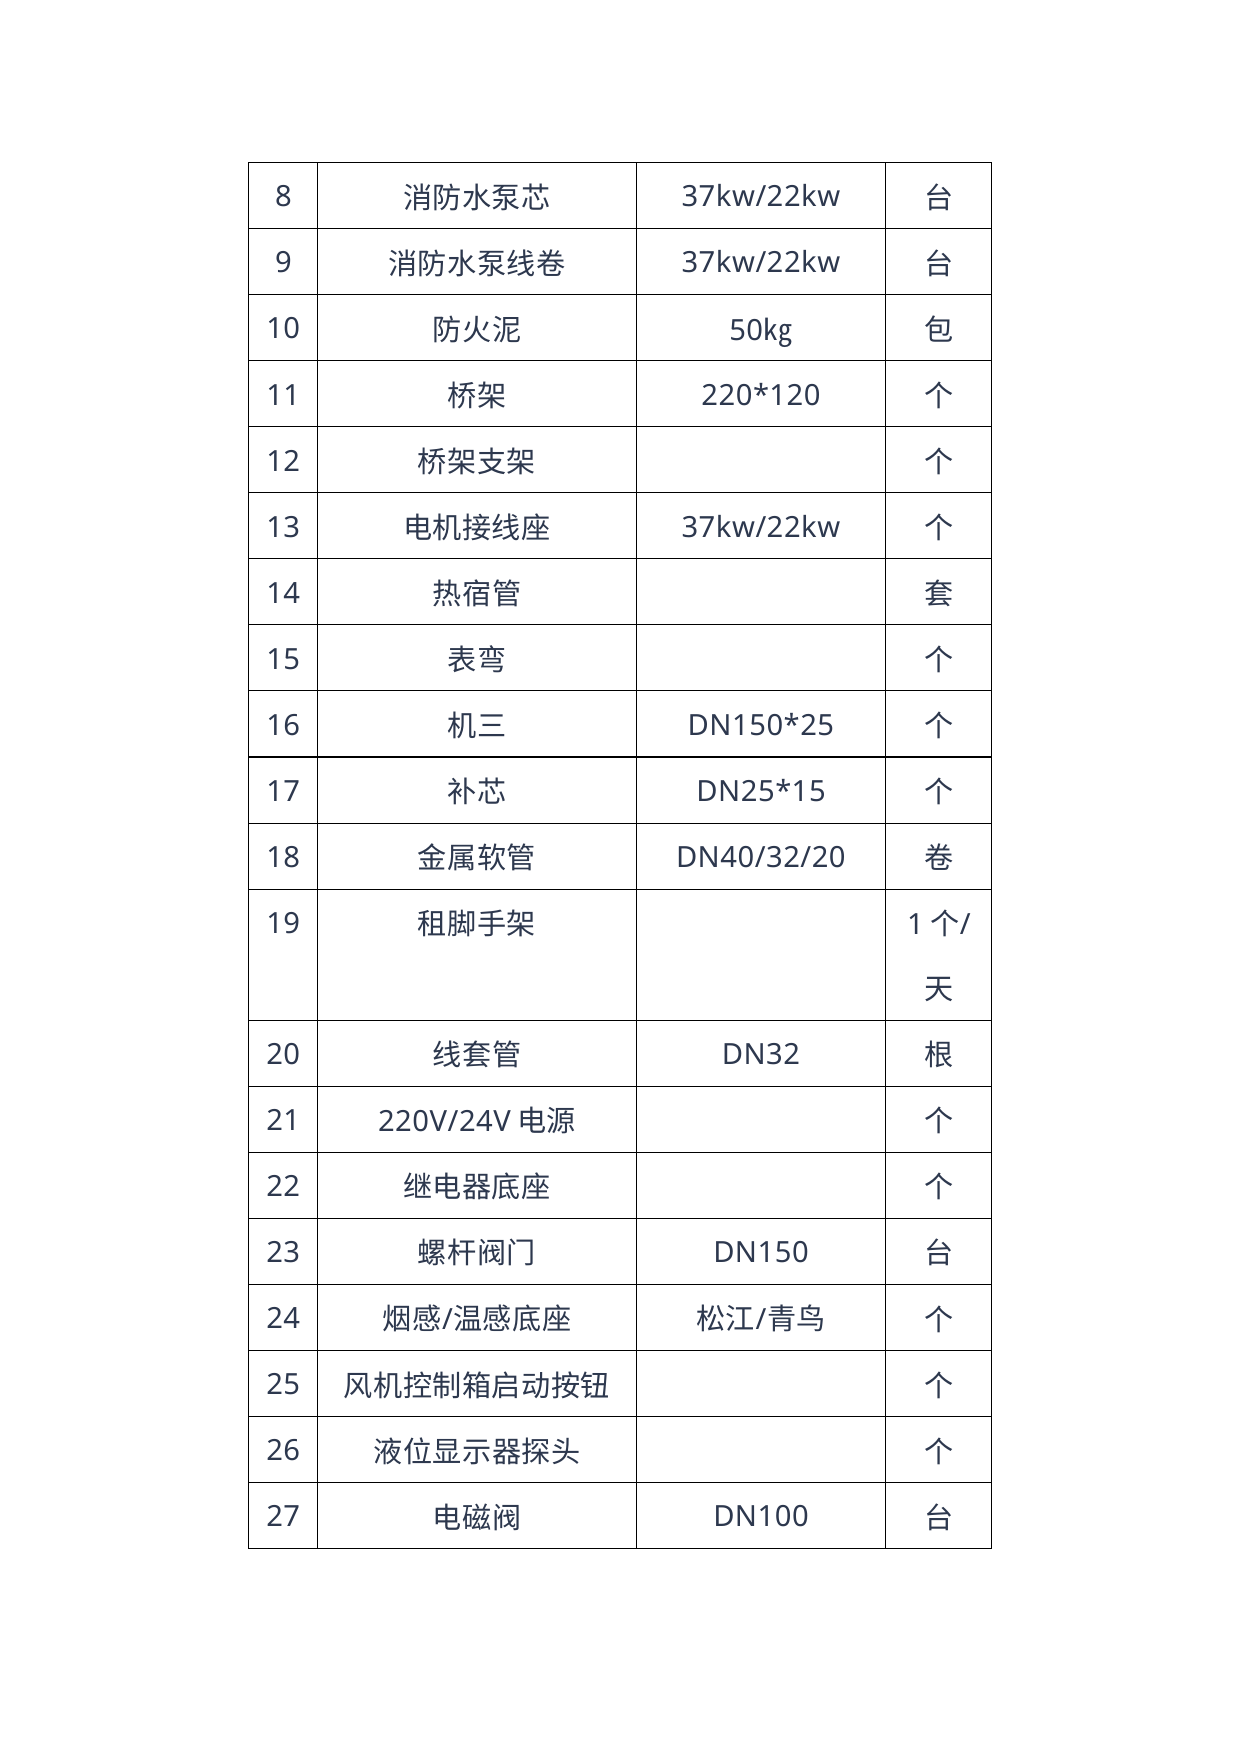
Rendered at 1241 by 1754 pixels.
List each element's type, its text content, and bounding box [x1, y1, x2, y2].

table_cell 烟感/温感底座 [318, 1285, 636, 1350]
table_cell 松江/青鸟 [637, 1285, 885, 1350]
table_cell 8 [249, 163, 317, 228]
table_cell [637, 427, 885, 492]
table_cell 机三 [318, 691, 636, 756]
table_cell 37kw/22kw [637, 229, 885, 294]
table_cell [637, 1153, 885, 1218]
table_cell 台 [886, 1219, 991, 1284]
table_cell 液位显示器探头 [318, 1417, 636, 1482]
table_cell 37kw/22kw [637, 493, 885, 558]
table_cell 9 [249, 229, 317, 294]
table_cell 16 [249, 691, 317, 756]
table_cell 25 [249, 1351, 317, 1416]
table_cell 27 [249, 1483, 317, 1548]
table_cell 台 [886, 163, 991, 228]
table_cell 包 [886, 295, 991, 360]
table_cell DN100 [637, 1483, 885, 1548]
table_cell 螺杆阀门 [318, 1219, 636, 1284]
table_cell 个 [886, 1285, 991, 1350]
table_cell 个 [886, 493, 991, 558]
table_cell 补芯 [318, 758, 636, 822]
table_cell 23 [249, 1219, 317, 1284]
table_cell [637, 559, 885, 624]
table_cell 17 [249, 758, 317, 822]
table_cell DN150*25 [637, 691, 885, 756]
table_cell 消防水泵线卷 [318, 229, 636, 294]
table_cell [637, 890, 885, 1019]
table_cell 37kw/22kw [637, 163, 885, 228]
table_cell 12 [249, 427, 317, 492]
table_cell 消防水泵芯 [318, 163, 636, 228]
table_cell 套 [886, 559, 991, 624]
table_cell DN40/32/20 [637, 824, 885, 888]
table_cell 个 [886, 1417, 991, 1482]
table_cell 个 [886, 361, 991, 426]
table_cell 26 [249, 1417, 317, 1482]
table_cell 13 [249, 493, 317, 558]
table_cell 防火泥 [318, 295, 636, 360]
table_cell [637, 1087, 885, 1152]
table_cell 表弯 [318, 625, 636, 690]
table_cell 风机控制箱启动按钮 [318, 1351, 636, 1416]
table_cell 电机接线座 [318, 493, 636, 558]
table_cell 个 [886, 1087, 991, 1152]
table_cell 台 [886, 1483, 991, 1548]
table_cell 个 [886, 427, 991, 492]
table_cell 台 [886, 229, 991, 294]
table_cell 10 [249, 295, 317, 360]
table_cell 金属软管 [318, 824, 636, 888]
table_cell 根 [886, 1021, 991, 1086]
table_cell 220V/24V电源 [318, 1087, 636, 1152]
table_cell [637, 625, 885, 690]
table_cell 50㎏ [637, 295, 885, 360]
table_cell 1个/天 [886, 890, 991, 1019]
table_cell 租脚手架 [318, 890, 636, 1019]
table_cell 个 [886, 691, 991, 756]
table_cell 卷 [886, 824, 991, 888]
table_cell 220*120 [637, 361, 885, 426]
table_cell 11 [249, 361, 317, 426]
table_cell 个 [886, 758, 991, 822]
table_cell 个 [886, 625, 991, 690]
table_cell 热宿管 [318, 559, 636, 624]
table_cell 22 [249, 1153, 317, 1218]
table_cell 14 [249, 559, 317, 624]
table_cell DN150 [637, 1219, 885, 1284]
table_cell 线套管 [318, 1021, 636, 1086]
table_cell 20 [249, 1021, 317, 1086]
table_cell [637, 1351, 885, 1416]
table_cell 18 [249, 824, 317, 888]
table_cell DN25*15 [637, 758, 885, 822]
table_cell 继电器底座 [318, 1153, 636, 1218]
table_cell 桥架支架 [318, 427, 636, 492]
table_cell 个 [886, 1351, 991, 1416]
table_cell 个 [886, 1153, 991, 1218]
table_cell 24 [249, 1285, 317, 1350]
table_cell 19 [249, 890, 317, 1019]
table_cell 桥架 [318, 361, 636, 426]
table_cell 电磁阀 [318, 1483, 636, 1548]
table_cell DN32 [637, 1021, 885, 1086]
table_cell 15 [249, 625, 317, 690]
table_cell 21 [249, 1087, 317, 1152]
table_cell [637, 1417, 885, 1482]
